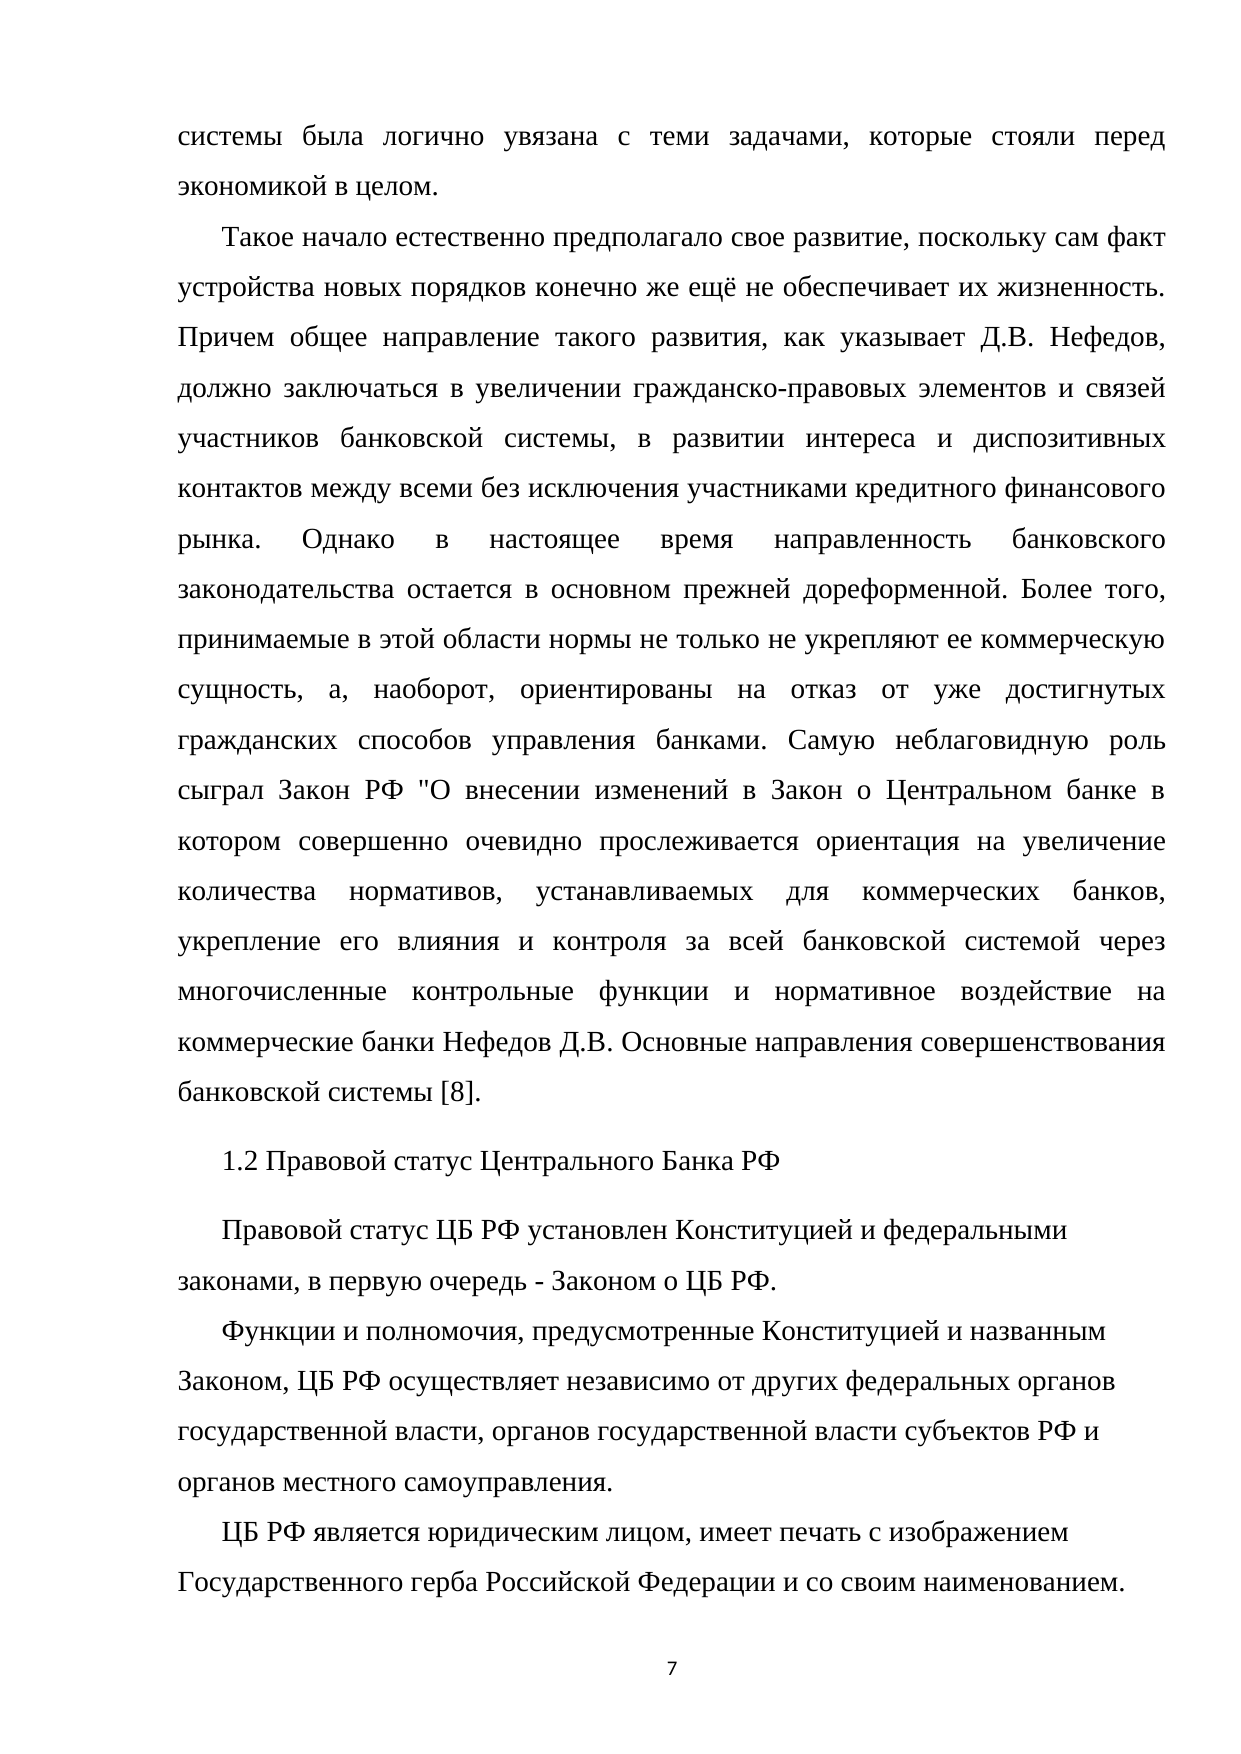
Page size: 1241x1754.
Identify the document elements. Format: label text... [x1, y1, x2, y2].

text Правовой статус ЦБ РФ установлен Конституцией и федеральными законами, в первую очередь - Законом о ЦБ РФ. [177, 1212, 1167, 1296]
text Функции и полномочия, предусмотренные Конституцией и названным Законом, ЦБ РФ осуществляет независимо от других федеральных органов государственной власти, органов государственной власти субъектов РФ и органов местного самоуправления. [177, 1313, 1167, 1497]
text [177, 118, 1167, 202]
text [177, 1514, 1167, 1598]
text Такое начало естественно предполагало свое развитие, поскольку сам факт устройства новых порядков конечно же ещё не обеспечивает их жизненность. Причем общее направление такого развития, как указывает Д.В. Нефедов, должно заключаться в увеличении гражданско-правовых элементов и связей участников банковской системы, в развитии интереса и диспозитивных контактов между всеми без исключения участниками кредитного финансового рынка. Однако в настоящее время направленность банковского законодательства остается в основном прежней дореформенной. Более того, принимаемые в этой области нормы не только не укрепляют ее коммерческую сущность, а, наоборот, ориентированы на отказ от уже достигнутых гражданских способов управления банками. Самую неблаговидную роль сыграл Закон РФ "О внесении изменений в Закон о Центральном банке в котором совершенно очевидно прослеживается ориентация на увеличение количества нормативов, устанавливаемых для коммерческих банков, укрепление его влияния и контроля за всей банковской системой через многочисленные контрольные функции и нормативное воздействие на коммерческие банки Нефедов Д.В. Основные направления совершенствования банковской системы [8]. [177, 219, 1167, 1108]
text 1.2 Правовой статус Центрального Банка РФ [177, 1143, 1167, 1177]
